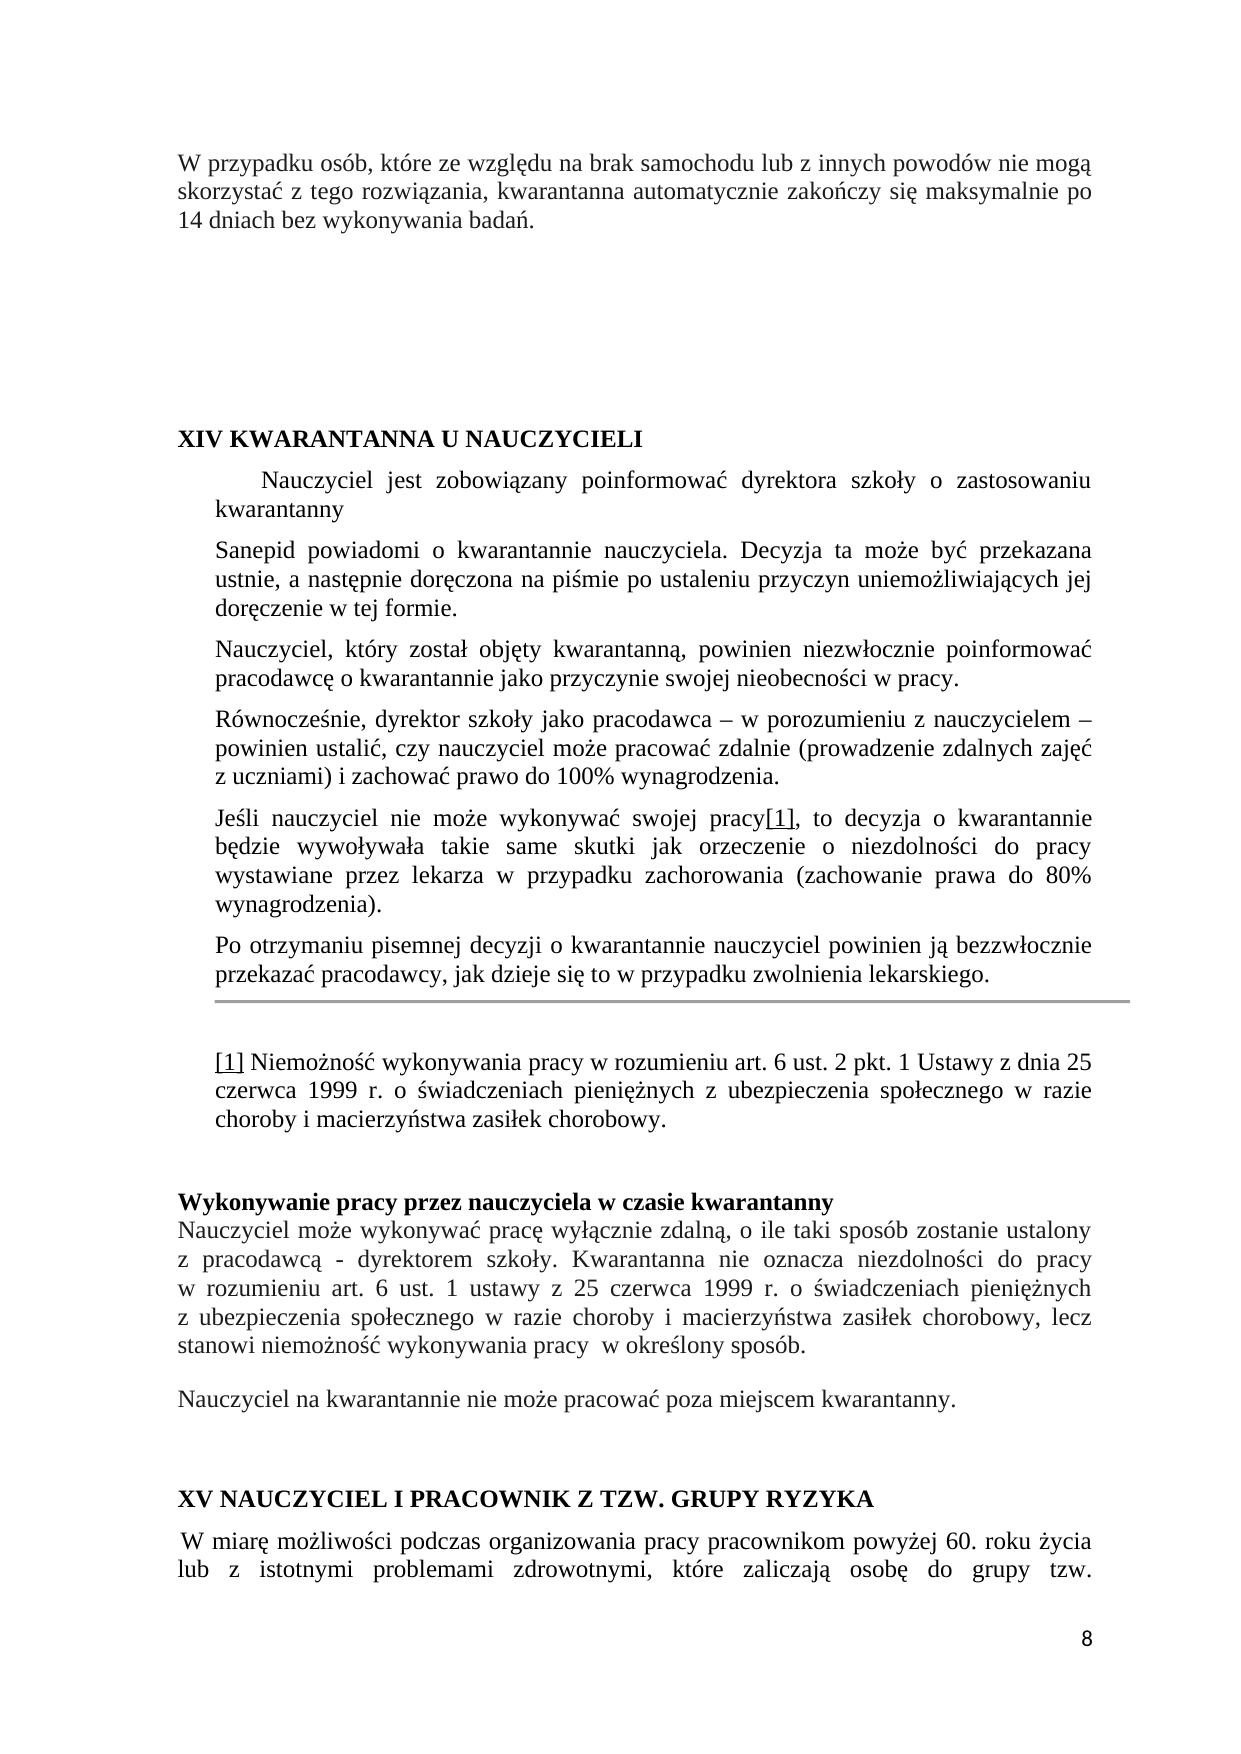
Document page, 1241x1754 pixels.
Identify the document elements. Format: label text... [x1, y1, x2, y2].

list Równocześnie, dyrektor szkoły jako pracodawca – w porozumieniu z nauczycielem – powinien ustalić, czy nauczyciel może pracować zdalnie (prowadzenie zdalnych zajęć z uczniami) i zachować prawo do 100% wynagrodzenia. [215, 704, 1093, 790]
list Po otrzymaniu pisemnej decyzji o kwarantannie nauczyciel powinien ją bezzwłocznie przekazać pracodawcy, jak dzieje się to w przypadku zwolnienia lekarskiego. [215, 930, 1093, 988]
text Nauczyciel może wykonywać pracę wyłącznie zdalną, o ile taki sposób zostanie ustalony z pracodawcą - dyrektorem szkoły. Kwarantanna nie oznacza niezdolności do pracy w rozumieniu art. 6 ust. 1 ustawy z 25 czerwca 1999 r. o świadczeniach pieniężnych z ubezpieczenia społecznego w razie choroby i macierzyństwa zasiłek chorobowy, lecz stanowi niemożność wykonywania pracy w określony sposób. [177, 1215, 1093, 1359]
list Jeśli nauczyciel nie może wykonywać swojej pracy[1], to decyzja o kwarantannie będzie wywoływała takie same skutki jak orzeczenie o niezdolności do pracy wystawiane przez lekarza w przypadku zachorowania (zachowanie prawa do 80% wynagrodzenia). [215, 803, 1093, 918]
list Wykonywanie pracy przez nauczyciela w czasie kwarantanny [177, 1187, 1093, 1215]
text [177, 148, 1093, 234]
text Nauczyciel na kwarantannie nie może pracować poza miejscem kwarantanny. [177, 1384, 1093, 1413]
list [1] Niemożność wykonywania pracy w rozumieniu art. 6 ust. 2 pkt. 1 Ustawy z dnia 25 czerwca 1999 r. o świadczeniach pieniężnych z ubezpieczenia społecznego w razie choroby i macierzyństwa zasiłek chorobowy. [215, 1047, 1093, 1133]
list Sanepid powiadomi o kwarantannie nauczyciela. Decyzja ta może być przekazana ustnie, a następnie doręczona na piśmie po ustaleniu przyczyn uniemożliwiających jej doręczenie w tej formie. [215, 535, 1093, 621]
list Nauczyciel jest zobowiązany poinformować dyrektora szkoły o zastosowaniu kwarantanny [177, 465, 1093, 523]
list XIV KWARANTANNA U NAUCZYCIELI [177, 424, 1093, 453]
list Nauczyciel, który został objęty kwarantanną, powinien niezwłocznie poinformować pracodawcę o kwarantannie jako przyczynie swojej nieobecności w pracy. [215, 634, 1093, 691]
list XV NAUCZYCIEL I PRACOWNIK Z TZW. GRUPY RYZYKA [177, 1484, 1093, 1513]
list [140, 1526, 1093, 1583]
